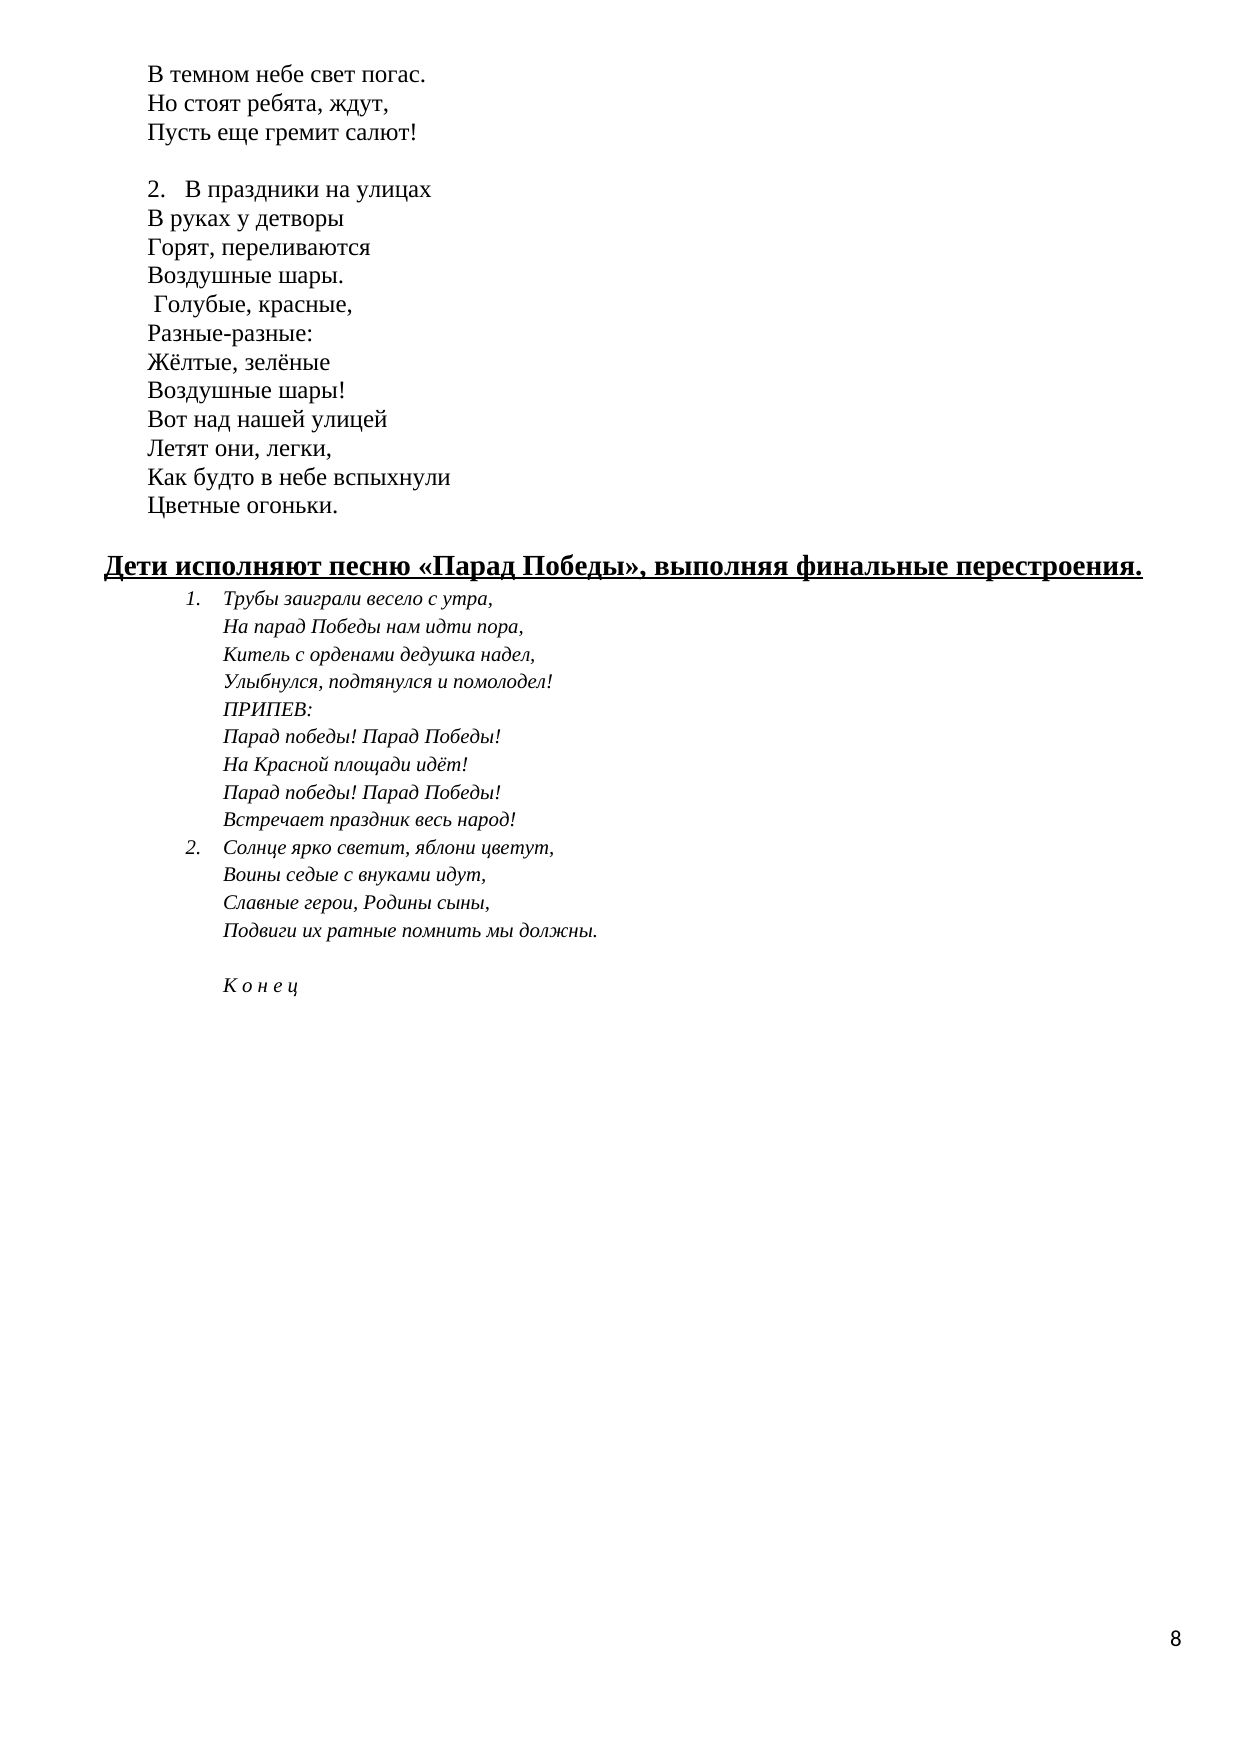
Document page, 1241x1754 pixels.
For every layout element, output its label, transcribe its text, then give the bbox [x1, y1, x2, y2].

text Воздушные шары! [89, 375, 1181, 404]
text Цветные огоньки. [89, 490, 1181, 519]
list На парад Победы нам идти пора, [223, 614, 1181, 638]
list Парад победы! Парад Победы! [223, 779, 1181, 804]
text Разные-разные: [89, 318, 1181, 347]
list ПРИПЕВ: [223, 697, 1181, 721]
list Встречает праздник весь народ! [223, 807, 1181, 831]
list Улыбнулся, подтянулся и помолодел! [223, 669, 1181, 693]
text Летят они, легки, [89, 433, 1181, 462]
text Голубые, красные, [89, 289, 1181, 318]
text Воздушные шары. [89, 260, 1181, 289]
text Пусть еще гремит салют! [89, 117, 1181, 145]
list Китель с орденами дедушка надел, [223, 642, 1181, 666]
list Трубы заиграли весело с утра, [185, 586, 1181, 610]
text Вот над нашей улицей [89, 404, 1181, 433]
text Как будто в небе вспыхнули [89, 462, 1181, 490]
list Дети исполняют песню «Парад Победы», выполняя финальные перестроения. [103, 548, 1181, 581]
text В руках у детворы [89, 203, 1181, 232]
list Воины седые с внуками идут, [223, 862, 1181, 886]
list Солнце ярко светит, яблони цветут, [185, 835, 1181, 859]
text Жёлтые, зелёные [89, 347, 1181, 375]
text В темном небе свет погас. [89, 59, 1181, 88]
text Горят, переливаются [89, 232, 1181, 260]
list Подвиги их ратные помнить мы должны. [223, 918, 1181, 942]
list К о н е ц [223, 973, 1181, 997]
list Парад победы! Парад Победы! [223, 724, 1181, 748]
list На Красной площади идёт! [223, 752, 1181, 776]
list Славные герои, Родины сыны, [223, 890, 1181, 914]
text Но стоят ребята, ждут, [89, 88, 1181, 117]
list В праздники на улицах [147, 174, 1181, 203]
